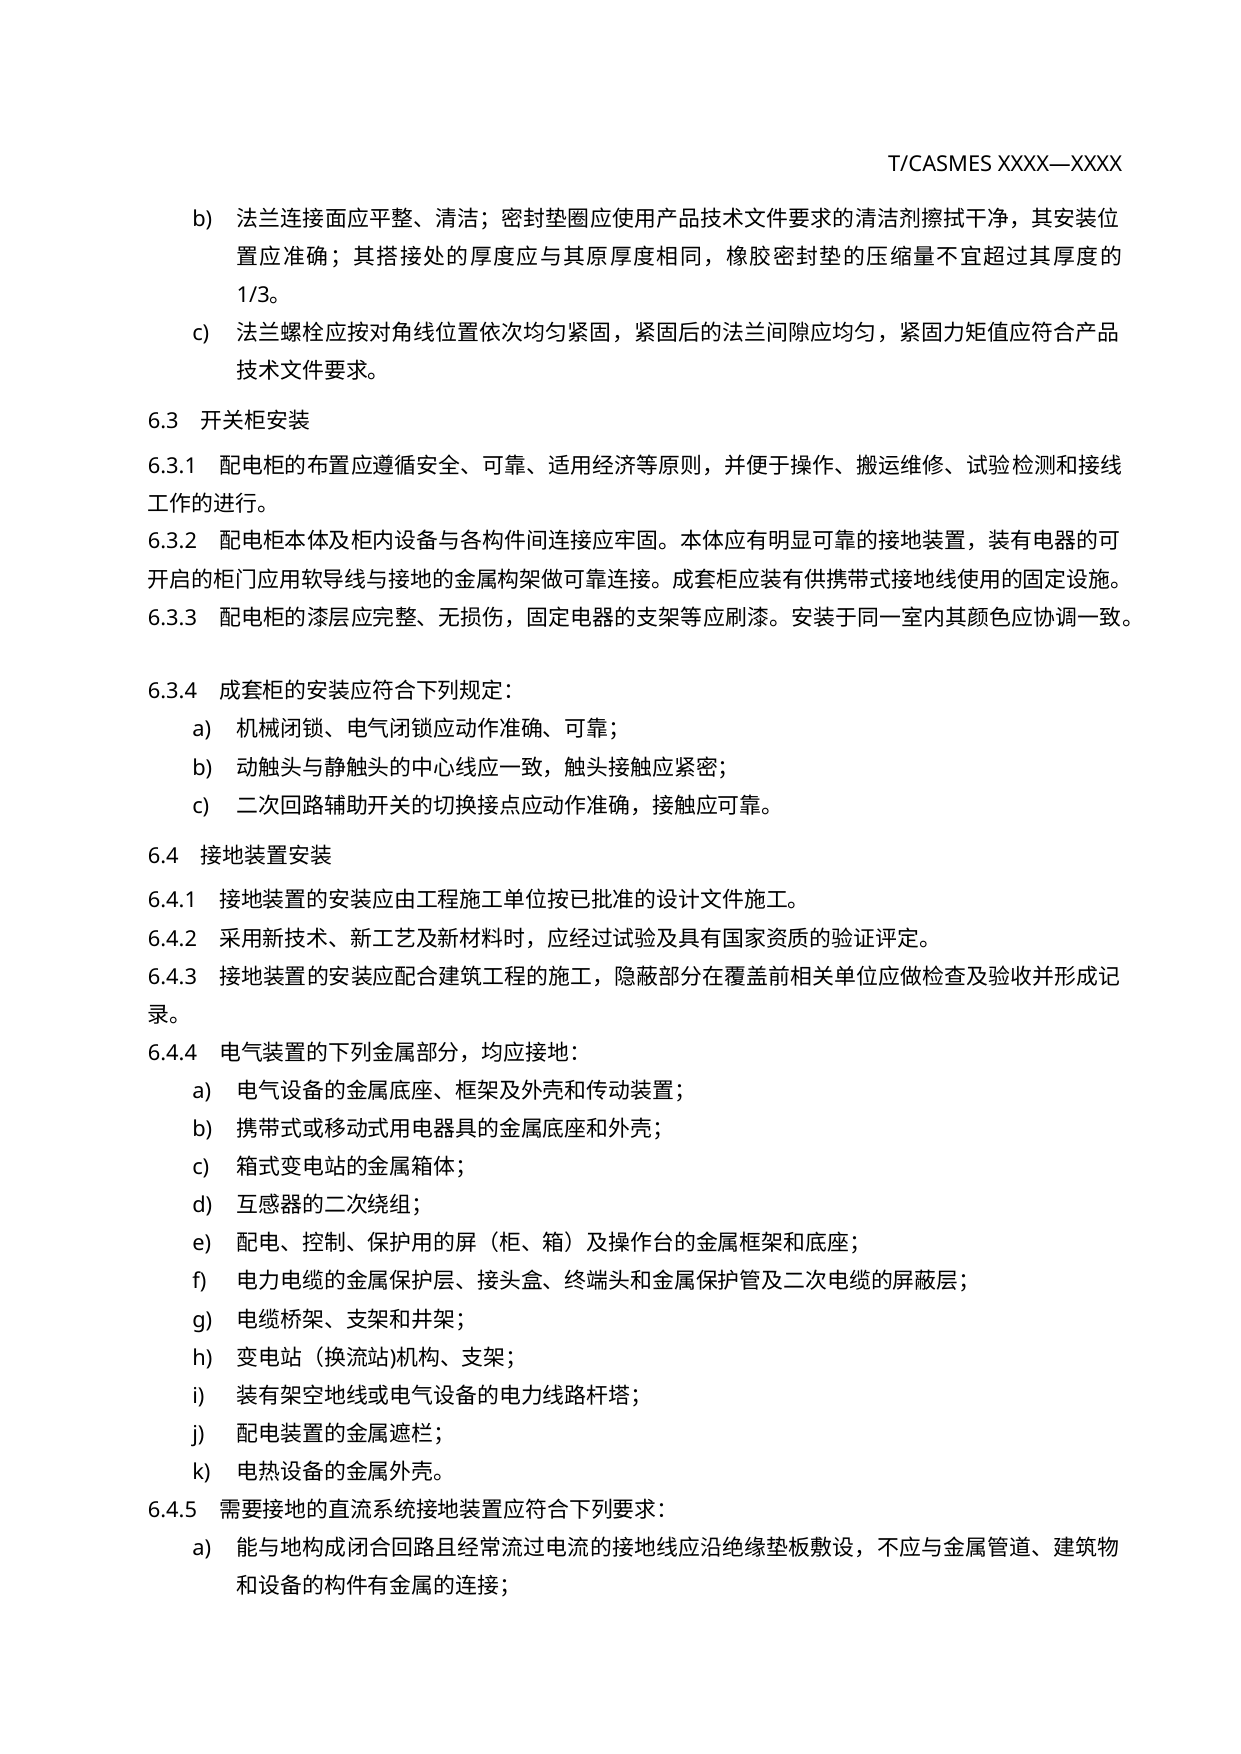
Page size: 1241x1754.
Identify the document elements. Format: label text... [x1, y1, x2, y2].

text 接地装置的安装应由工程施工单位按已批准的设计文件施工。 [148, 882, 1122, 914]
text 采用新技术、新工艺及新材料时，应经过试验及具有国家资质的验证评定。 [148, 921, 1122, 952]
list 能与地构成闭合回路且经常流过电流的接地线应沿绝缘垫板敷设，不应与金属管道、建筑物和设备的构件有金属的连接； [192, 1530, 1122, 1600]
text 电力电缆的金属保护层、接头盒、终端头和金属保护管及二次电缆的屏蔽层； [192, 1263, 1122, 1295]
text 配电柜的布置应遵循安全、可靠、适用经济等原则，并便于操作、搬运维修、试验检测和接线工作的进行。 [148, 448, 1122, 517]
text 开关柜安装 [148, 403, 1122, 435]
text 电气装置的下列金属部分，均应接地： [148, 1035, 1122, 1066]
text 接地装置安装 [148, 838, 1122, 870]
text 装有架空地线或电气设备的电力线路杆塔； [192, 1378, 1122, 1409]
text 需要接地的直流系统接地装置应符合下列要求： [148, 1492, 1122, 1524]
text 携带式或移动式用电器具的金属底座和外壳； [192, 1111, 1122, 1143]
text 配电柜本体及柜内设备与各构件间连接应牢固。本体应有明显可靠的接地装置，装有电器的可开启的柜门应用软导线与接地的金属构架做可靠连接。成套柜应装有供携带式接地线使用的固定设施。 [148, 523, 1122, 593]
text 变电站（换流站)机构、支架； [192, 1340, 1122, 1371]
text 配电柜的漆层应完整、无损伤，固定电器的支架等应刷漆。安装于同一室内其颜色应协调一致。 [148, 599, 1122, 667]
list 电气设备的金属底座、框架及外壳和传动装置； [192, 1073, 1122, 1104]
text 电热设备的金属外壳。 [192, 1454, 1122, 1486]
text 箱式变电站的金属箱体； [192, 1149, 1122, 1181]
list 动触头与静触头的中心线应一致，触头接触应紧密； [192, 749, 1122, 781]
list 法兰螺栓应按对角线位置依次均匀紧固，紧固后的法兰间隙应均匀，紧固力矩值应符合产品技术文件要求。 [192, 315, 1122, 384]
text 成套柜的安装应符合下列规定： [148, 673, 1122, 705]
list 法兰连接面应平整、清洁；密封垫圈应使用产品技术文件要求的清洁剂擦拭干净，其安装位置应准确；其搭接处的厚度应与其原厚度相同，橡胶密封垫的压缩量不宜超过其厚度的 1/3。 [192, 201, 1122, 308]
text 配电装置的金属遮栏； [192, 1416, 1122, 1448]
text 接地装置的安装应配合建筑工程的施工，隐蔽部分在覆盖前相关单位应做检查及验收并形成记录。 [148, 959, 1122, 1028]
text 互感器的二次绕组； [192, 1187, 1122, 1219]
text 电缆桥架、支架和井架； [192, 1302, 1122, 1333]
list 二次回路辅助开关的切换接点应动作准确，接触应可靠。 [192, 788, 1122, 819]
text 配电、控制、保护用的屏（柜、箱）及操作台的金属框架和底座； [192, 1225, 1122, 1257]
list 机械闭锁、电气闭锁应动作准确、可靠； [192, 711, 1122, 743]
